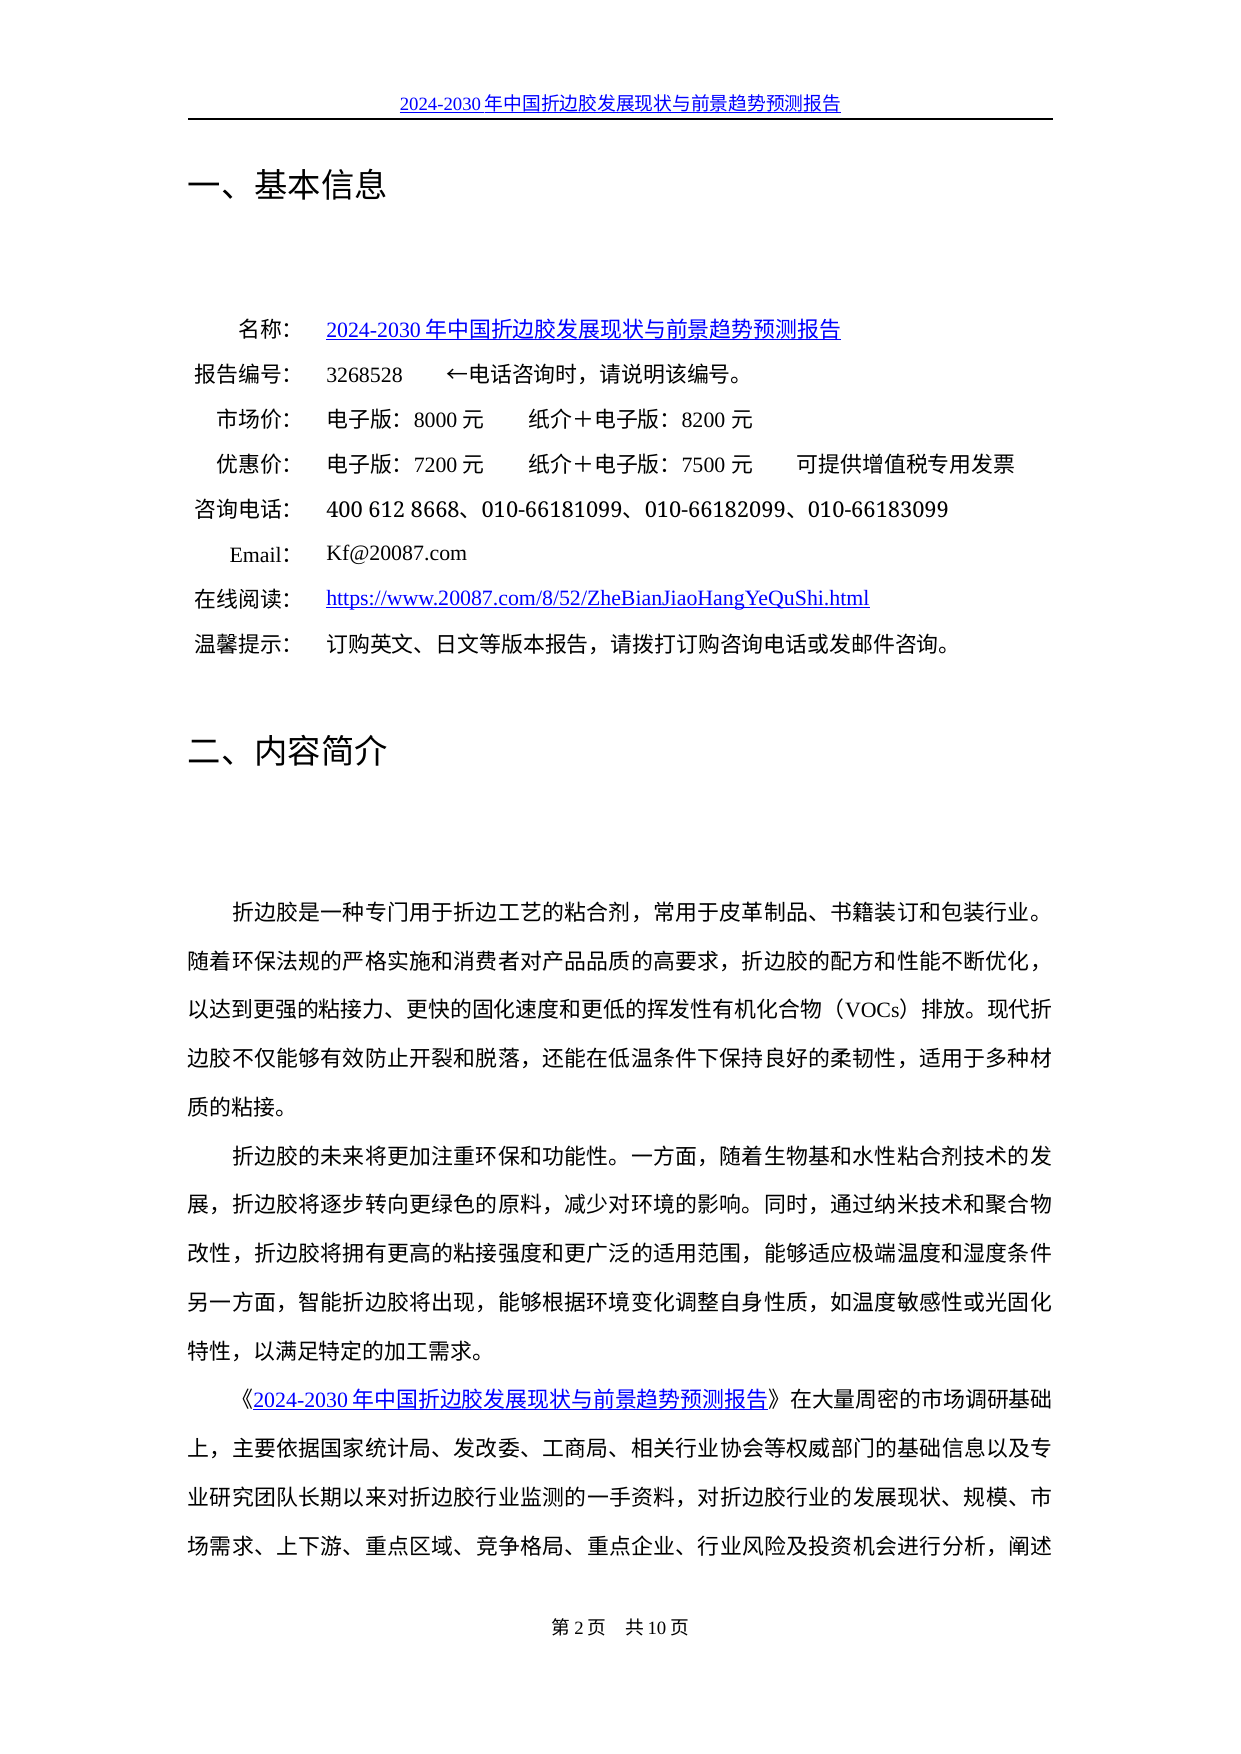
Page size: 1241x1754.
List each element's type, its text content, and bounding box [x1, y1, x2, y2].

title 二、内容简介 [187, 717, 1053, 782]
table_cell 在线阅读： [167, 582, 315, 627]
table_cell 订购英文、日文等版本报告，请拨打订购咨询电话或发邮件咨询。 [315, 627, 1073, 672]
table_cell 市场价： [167, 402, 315, 447]
table_cell 400 612 8668、010-66181099、010-66182099、010-66183099 [315, 492, 1073, 537]
table_header 2024-2030年中国折边胶发展现状与前景趋势预测报告 [315, 312, 1073, 357]
table_cell [315, 582, 1073, 627]
table_cell 3268528 ←电话咨询时，请说明该编号。 [315, 357, 1073, 402]
table_cell Kf@20087.com [315, 537, 1073, 582]
table_cell 电子版：7200 元 纸介＋电子版：7500 元 可提供增值税专用发票 [315, 447, 1073, 492]
title 一、基本信息 [187, 150, 1053, 215]
table_cell 优惠价： [167, 447, 315, 492]
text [187, 894, 1053, 1561]
table_header 名称： [167, 312, 315, 357]
table_cell 报告编号： [167, 357, 315, 402]
table_cell 电子版：8000 元 纸介＋电子版：8200 元 [315, 402, 1073, 447]
table_cell 温馨提示： [167, 627, 315, 672]
table_cell Email： [167, 537, 315, 582]
table_cell 咨询电话： [167, 492, 315, 537]
